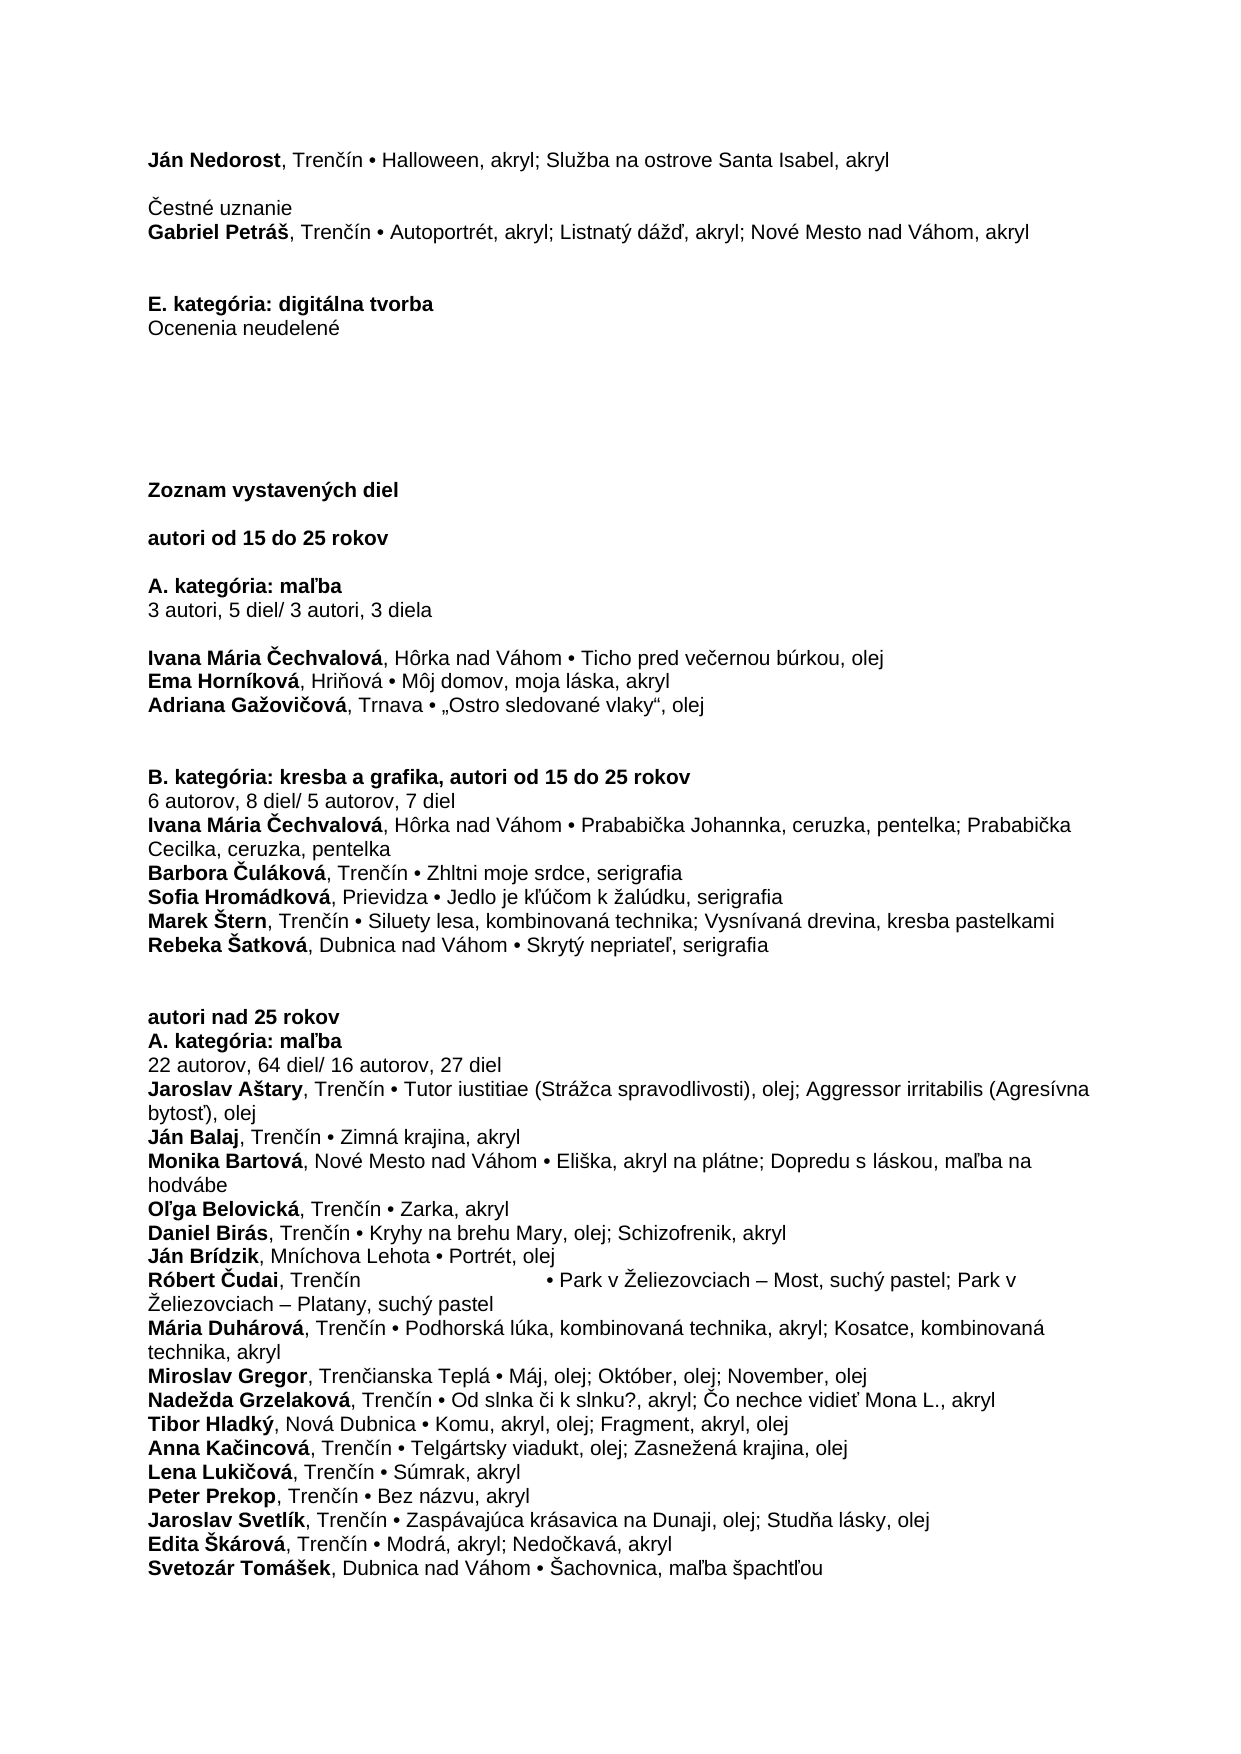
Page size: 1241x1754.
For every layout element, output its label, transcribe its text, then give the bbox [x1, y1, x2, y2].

text Daniel Birás, Trenčín • Kryhy na brehu Mary, olej; Schizofrenik, akryl [148, 1220, 1093, 1244]
text Róbert Čudai, Trenčín • Park v Želiezovciach – Most, suchý pastel; Park v Želiezovciach – Platany, suchý pastel [148, 1268, 1093, 1316]
text Anna Kačincová, Trenčín • Telgártsky viadukt, olej; Zasnežená krajina, olej [148, 1436, 1093, 1460]
text B. kategória: kresba a grafika, autori od 15 do 25 rokov [148, 765, 1093, 789]
text Jaroslav Aštary, Trenčín • Tutor iustitiae (Strážca spravodlivosti), olej; Aggressor irritabilis (Agresívna bytosť), olej [148, 1077, 1093, 1124]
text Ján Nedorost, Trenčín • Halloween, akryl; Služba na ostrove Santa Isabel, akryl [148, 148, 1093, 172]
text Lena Lukičová, Trenčín • Súmrak, akryl [148, 1460, 1093, 1484]
text Ivana Mária Čechvalová, Hôrka nad Váhom • Ticho pred večernou búrkou, olej [148, 645, 1093, 669]
text Čestné uznanie [148, 196, 1093, 219]
text Svetozár Tomášek, Dubnica nad Váhom • Šachovnica, maľba špachtľou [148, 1556, 1093, 1580]
text Nadežda Grzelaková, Trenčín • Od slnka či k slnku?, akryl; Čo nechce vidieť Mona L., akryl [148, 1388, 1093, 1412]
text Jaroslav Svetlík, Trenčín • Zaspávajúca krásavica na Dunaji, olej; Studňa lásky, olej [148, 1508, 1093, 1532]
text Adriana Gažovičová, Trnava • „Ostro sledované vlaky“, olej [148, 693, 1093, 717]
text Mária Duhárová, Trenčín • Podhorská lúka, kombinovaná technika, akryl; Kosatce, kombinovaná technika, akryl [148, 1316, 1093, 1364]
text A. kategória: maľba [148, 573, 1093, 597]
text Peter Prekop, Trenčín • Bez názvu, akryl [148, 1484, 1093, 1508]
text Ján Balaj, Trenčín • Zimná krajina, akryl [148, 1124, 1093, 1148]
text 3 autori, 5 diel/ 3 autori, 3 diela [148, 597, 1093, 621]
text Miroslav Gregor, Trenčianska Teplá • Máj, olej; Október, olej; November, olej [148, 1364, 1093, 1388]
text Oľga Belovická, Trenčín • Zarka, akryl [148, 1196, 1093, 1220]
text E. kategória: digitálna tvorba [148, 291, 1093, 315]
text Ocenenia neudelené [148, 315, 1093, 339]
text 6 autorov, 8 diel/ 5 autorov, 7 diel [148, 789, 1093, 813]
text Zoznam vystavených diel [148, 478, 1093, 502]
text 22 autorov, 64 diel/ 16 autorov, 27 diel [148, 1053, 1093, 1077]
text A. kategória: maľba [148, 1029, 1093, 1053]
text autori nad 25 rokov [148, 1005, 1093, 1029]
text Marek Štern, Trenčín • Siluety lesa, kombinovaná technika; Vysnívaná drevina, kresba pastelkami [148, 909, 1093, 933]
text Monika Bartová, Nové Mesto nad Váhom • Eliška, akryl na plátne; Dopredu s láskou, maľba na hodvábe [148, 1148, 1093, 1196]
text Edita Škárová, Trenčín • Modrá, akryl; Nedočkavá, akryl [148, 1532, 1093, 1556]
text Ivana Mária Čechvalová, Hôrka nad Váhom • Prababička Johannka, ceruzka, pentelka; Prababička Cecilka, ceruzka, pentelka [148, 813, 1093, 861]
text autori od 15 do 25 rokov [148, 526, 1093, 549]
text Sofia Hromádková, Prievidza • Jedlo je kľúčom k žalúdku, serigrafia [148, 885, 1093, 909]
text Gabriel Petráš, Trenčín • Autoportrét, akryl; Listnatý dážď, akryl; Nové Mesto nad Váhom, akryl [148, 219, 1093, 243]
text Rebeka Šatková, Dubnica nad Váhom • Skrytý nepriateľ, serigrafia [148, 933, 1093, 957]
text Tibor Hladký, Nová Dubnica • Komu, akryl, olej; Fragment, akryl, olej [148, 1412, 1093, 1436]
text Ema Horníková, Hriňová • Môj domov, moja láska, akryl [148, 669, 1093, 693]
text Barbora Čuláková, Trenčín • Zhltni moje srdce, serigrafia [148, 861, 1093, 885]
text Ján Brídzik, Mníchova Lehota • Portrét, olej [148, 1244, 1093, 1268]
